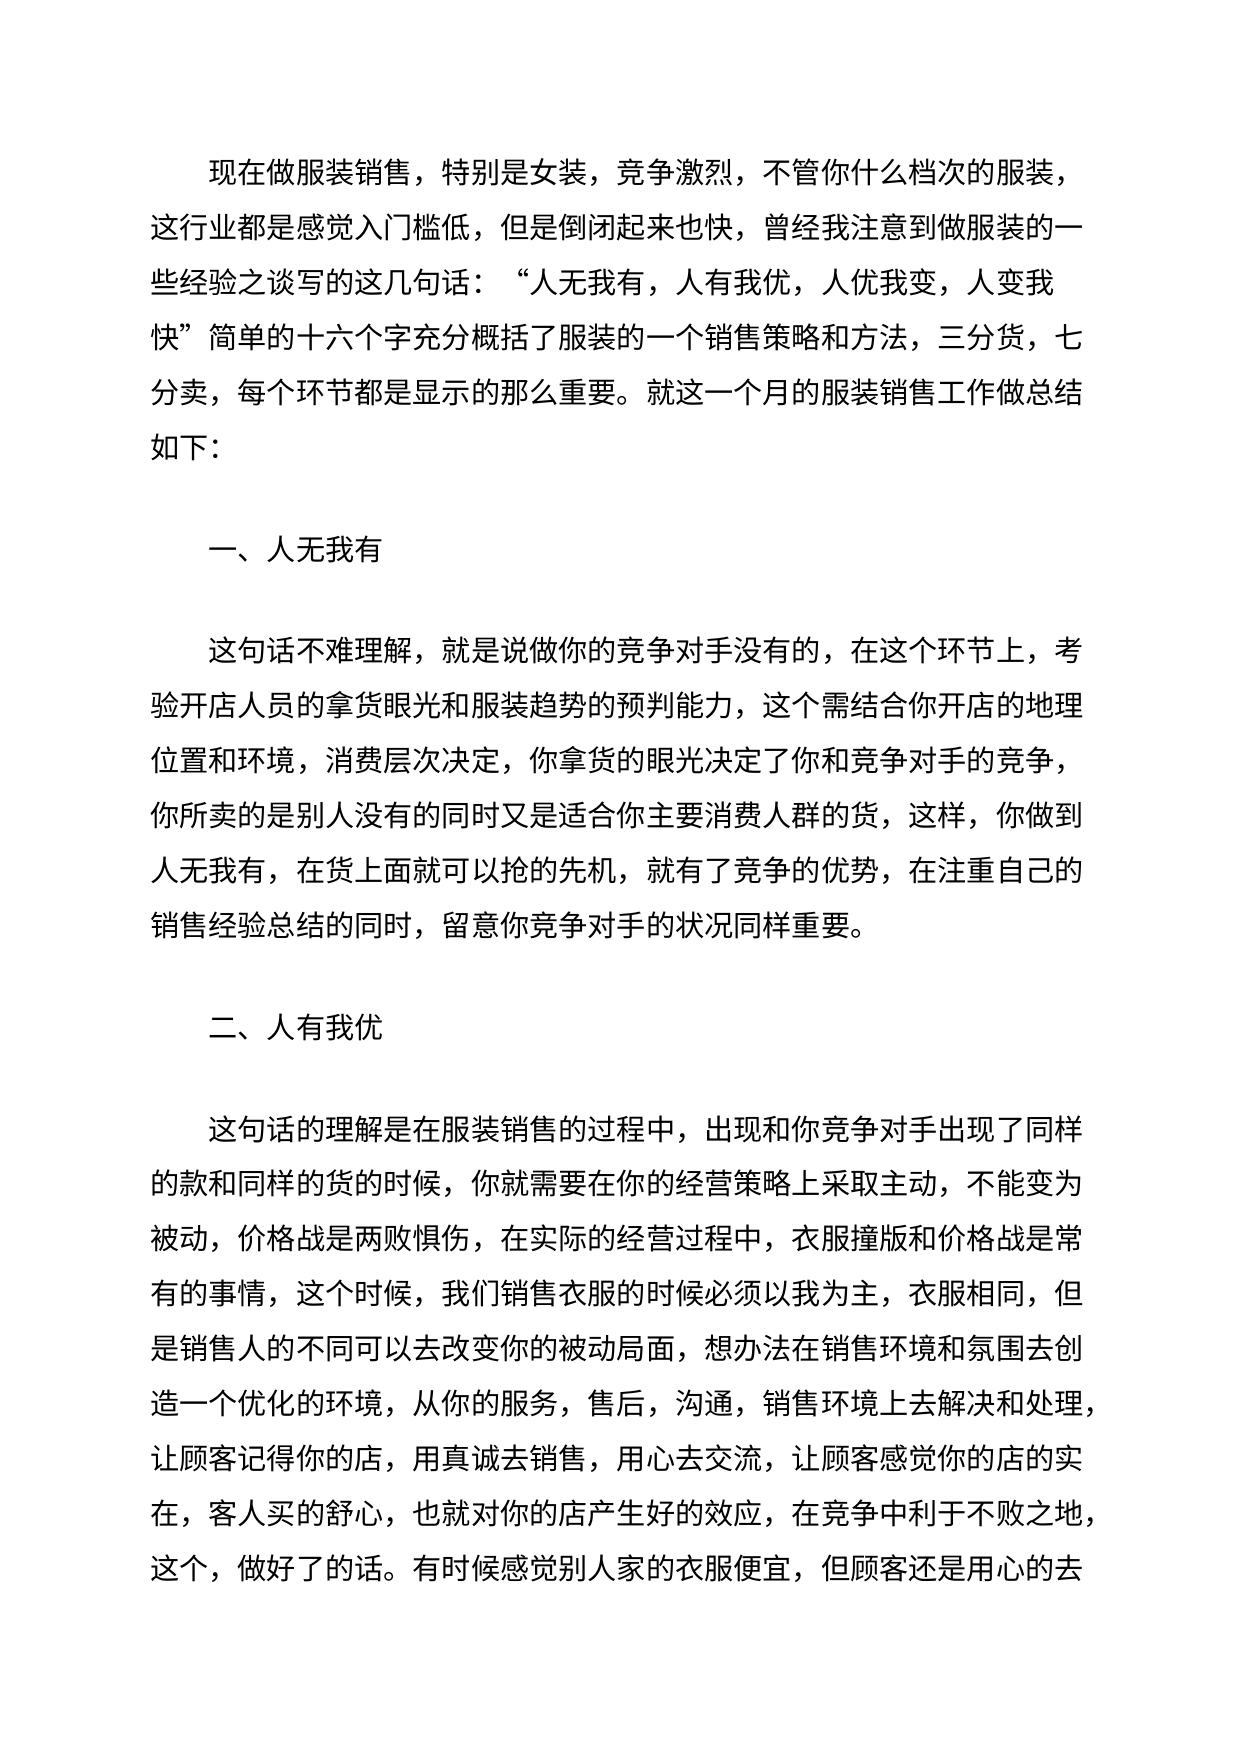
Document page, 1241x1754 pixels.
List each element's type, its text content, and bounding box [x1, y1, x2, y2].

text 一、人无我有 [150, 526, 1090, 568]
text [150, 1106, 1090, 1587]
text 这句话不难理解，就是说做你的竞争对手没有的，在这个环节上，考验开店人员的拿货眼光和服装趋势的预判能力，这个需结合你开店的地理位置和环境，消费层次决定，你拿货的眼光决定了你和竞争对手的竞争，你所卖的是别人没有的同时又是适合你主要消费人群的货，这样，你做到人无我有，在货上面就可以抢的先机，就有了竞争的优势，在注重自己的销售经验总结的同时，留意你竞争对手的状况同样重要。 [150, 628, 1090, 945]
text 现在做服装销售，特别是女装，竞争激烈，不管你什么档次的服装，这行业都是感觉入门槛低，但是倒闭起来也快，曾经我注意到做服装的一些经验之谈写的这几句话：“人无我有，人有我优，人优我变，人变我快”简单的十六个字充分概括了服装的一个销售策略和方法，三分货，七分卖，每个环节都是显示的那么重要。就这一个月的服装销售工作做总结如下： [150, 150, 1090, 467]
text 二、人有我优 [150, 1004, 1090, 1047]
